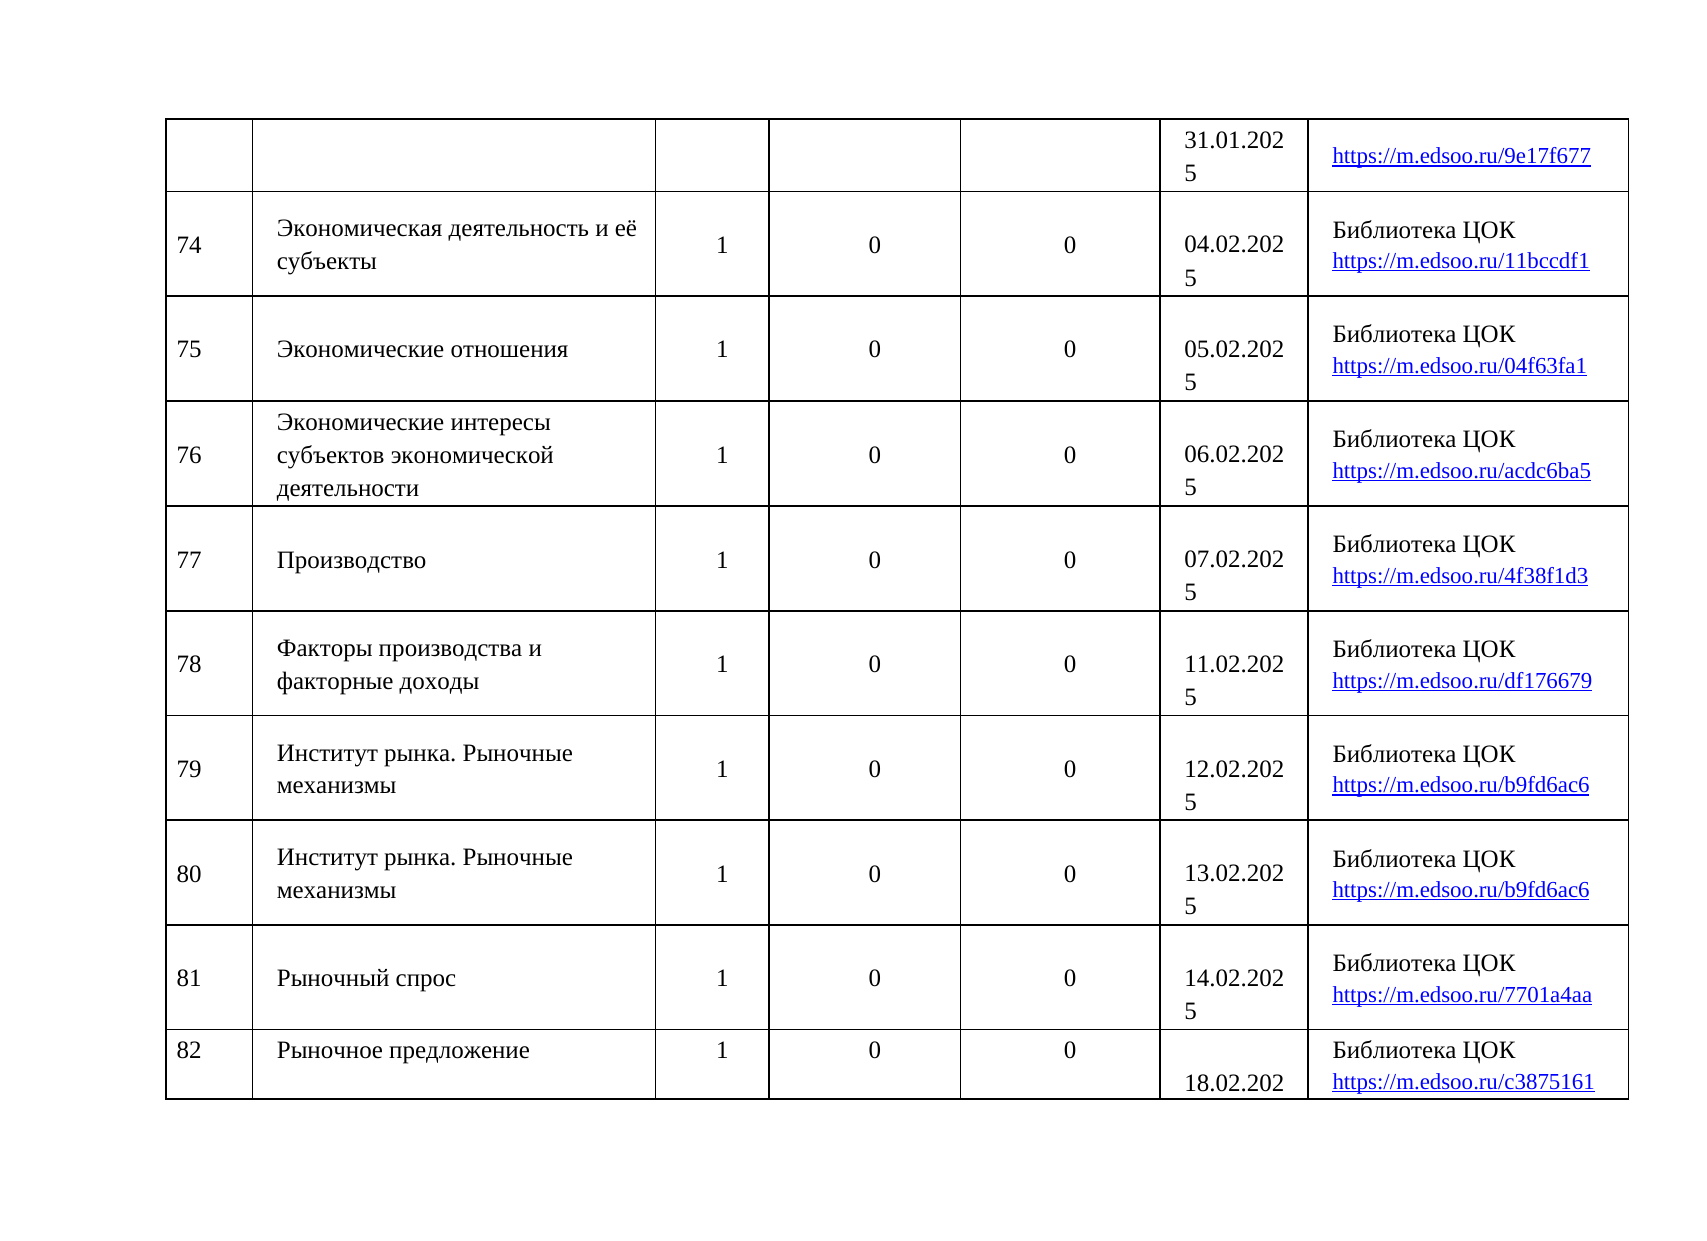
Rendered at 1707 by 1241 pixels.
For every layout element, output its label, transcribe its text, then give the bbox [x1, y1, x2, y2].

table_cell 0 [961, 120, 1159, 191]
table_cell Библиотека ЦОК https://m.edsoo.ru/acdc6ba5 [1309, 402, 1628, 505]
table_cell 0 [961, 821, 1159, 924]
table_cell Библиотека ЦОК https://m.edsoo.ru/df176679 [1309, 612, 1628, 715]
table_cell 0 [961, 926, 1159, 1029]
table_cell 1 [656, 507, 768, 610]
table_cell Библиотека ЦОК https://m.edsoo.ru/4f38f1d3 [1309, 507, 1628, 610]
table_cell 13.02.2025 [1161, 821, 1307, 924]
table_cell Рыночный спрос [253, 926, 655, 1029]
table_cell 81 [167, 926, 252, 1029]
table_cell 1 [656, 612, 768, 715]
table_cell Библиотека ЦОК https://m.edsoo.ru/b9fd6ac6 [1309, 716, 1628, 819]
table_cell 0 [961, 716, 1159, 819]
table_cell Экономические отношения [253, 297, 655, 400]
table_cell 06.02.2025 [1161, 402, 1307, 505]
table_cell 12.02.2025 [1161, 716, 1307, 819]
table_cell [253, 1030, 655, 1098]
table_cell 0 [770, 716, 960, 819]
table_cell 1 [656, 192, 768, 295]
table_cell Институт рынка. Рыночные механизмы [253, 821, 655, 924]
table_cell 0 [961, 507, 1159, 610]
table_cell 77 [167, 507, 252, 610]
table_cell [253, 120, 655, 191]
table_cell Факторы производства и факторные доходы [253, 612, 655, 715]
table_cell Библиотека ЦОК https://m.edsoo.ru/04f63fa1 [1309, 297, 1628, 400]
table_cell 0 [770, 507, 960, 610]
table_cell 75 [167, 297, 252, 400]
table_cell 1 [656, 926, 768, 1029]
table_cell 07.02.2025 [1161, 507, 1307, 610]
table_cell 14.02.2025 [1161, 926, 1307, 1029]
table_cell Библиотека ЦОК https://m.edsoo.ru/b9fd6ac6 [1309, 821, 1628, 924]
table_cell 0 [770, 297, 960, 400]
table_cell 18.02.2025 [1161, 1030, 1307, 1098]
table_cell 04.02.2025 [1161, 192, 1307, 295]
table_cell 80 [167, 821, 252, 924]
table_cell 73 [167, 120, 252, 191]
table_cell 31.01.2025 [1161, 120, 1307, 191]
table_cell 74 [167, 192, 252, 295]
table_cell 1 [656, 297, 768, 400]
table_cell 0 [961, 1030, 1159, 1098]
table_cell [1309, 120, 1628, 191]
table_cell 11.02.2025 [1161, 612, 1307, 715]
table_cell 76 [167, 402, 252, 505]
table_cell 0 [961, 612, 1159, 715]
table_cell 79 [167, 716, 252, 819]
table_cell 0 [770, 926, 960, 1029]
table_cell 0 [961, 297, 1159, 400]
table_cell 0 [961, 402, 1159, 505]
table_cell Библиотека ЦОК https://m.edsoo.ru/11bccdf1 [1309, 192, 1628, 295]
table_cell 1 [656, 1030, 768, 1098]
table_cell 1 [656, 402, 768, 505]
table_cell 0 [770, 192, 960, 295]
table_cell Производство [253, 507, 655, 610]
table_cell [1309, 1030, 1628, 1098]
table_cell 1 [656, 120, 768, 191]
table_cell 0 [770, 402, 960, 505]
table_cell 1 [656, 821, 768, 924]
table_cell 1 [656, 716, 768, 819]
table_cell 0 [770, 1030, 960, 1098]
table_cell 0 [770, 612, 960, 715]
table_cell 0 [770, 120, 960, 191]
table_cell 05.02.2025 [1161, 297, 1307, 400]
table_cell Экономическая деятельность и её субъекты [253, 192, 655, 295]
table_cell Институт рынка. Рыночные механизмы [253, 716, 655, 819]
table_cell Библиотека ЦОК https://m.edsoo.ru/7701a4aa [1309, 926, 1628, 1029]
table_cell 82 [167, 1030, 252, 1098]
table_cell 78 [167, 612, 252, 715]
table_cell 0 [961, 192, 1159, 295]
table_cell 0 [770, 821, 960, 924]
table_cell Экономические интересы субъектов экономической деятельности [253, 402, 655, 505]
